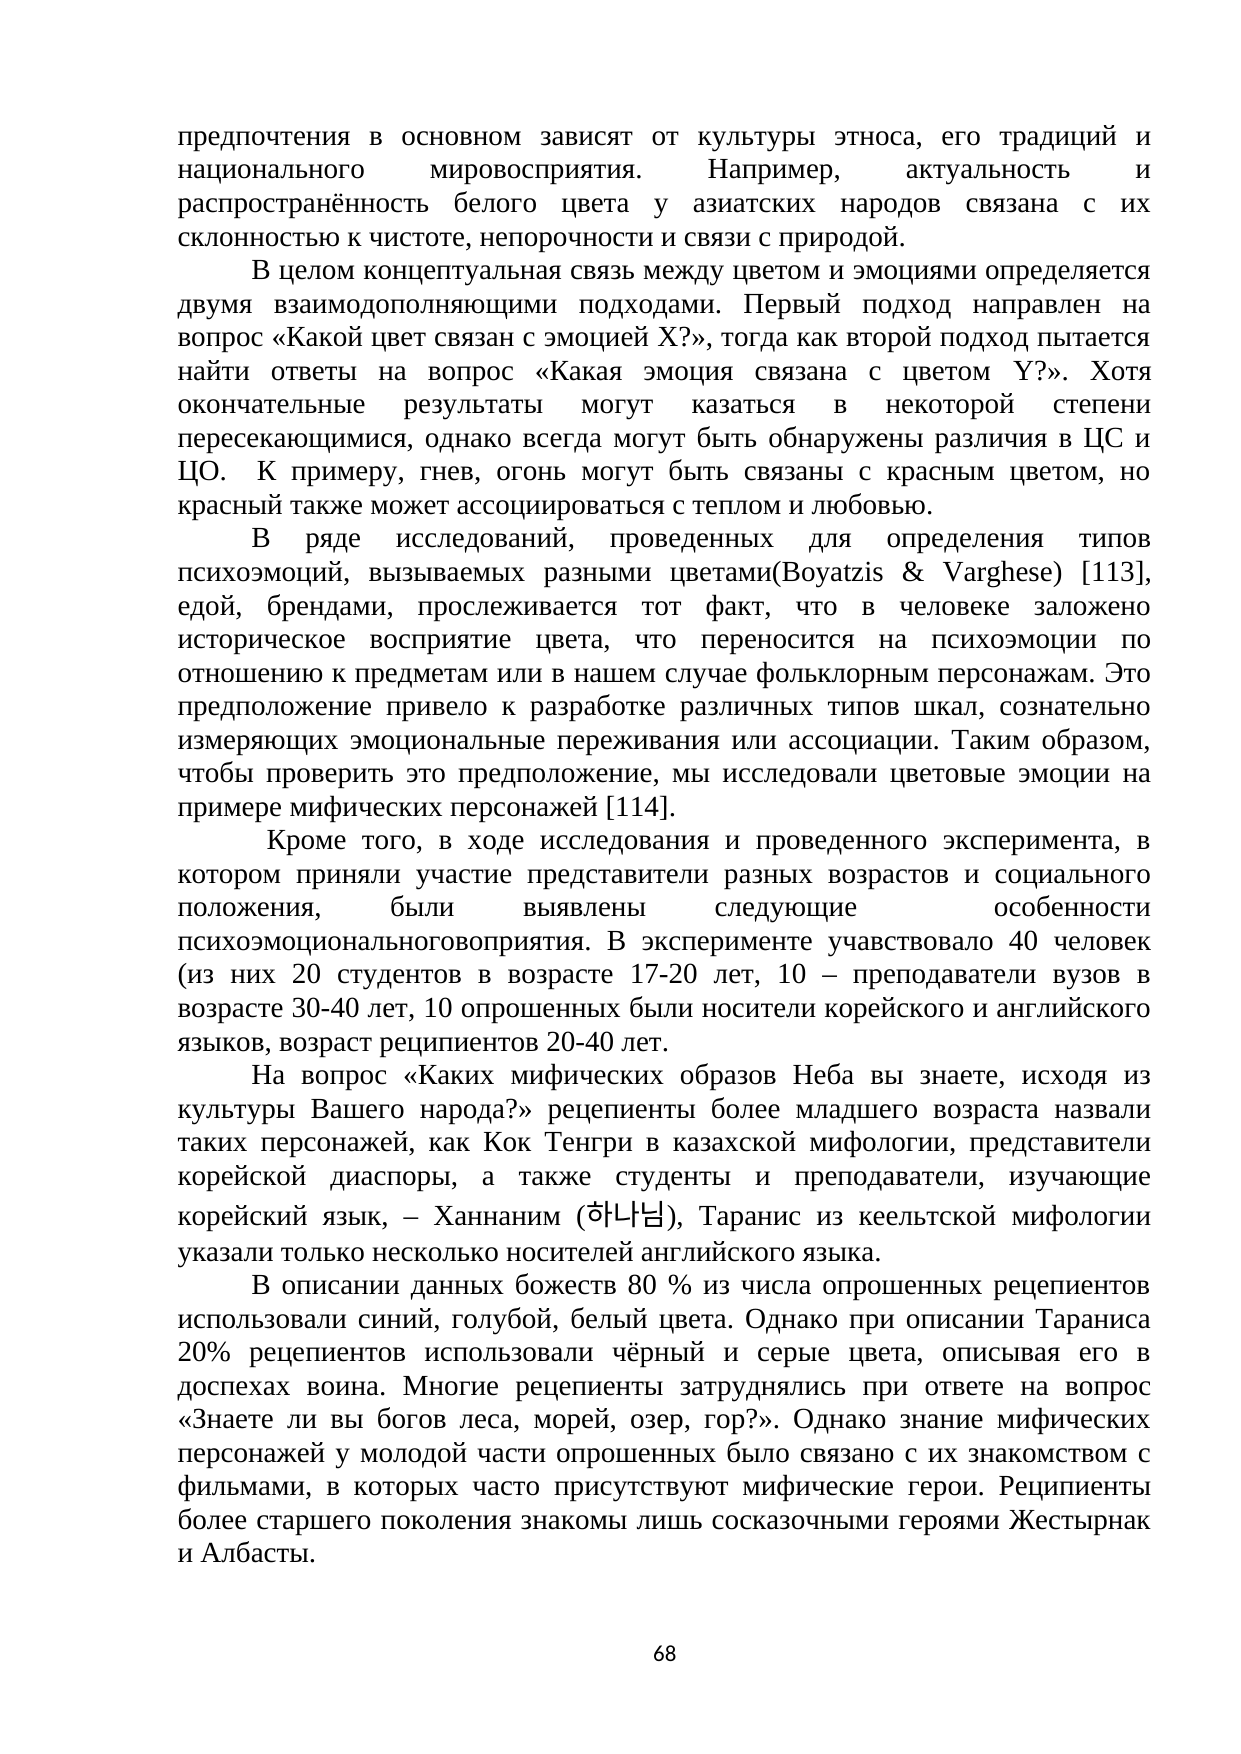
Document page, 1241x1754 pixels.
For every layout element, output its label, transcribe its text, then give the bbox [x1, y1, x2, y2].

text В ряде исследований, проведенных для определения типов психоэмоций, вызываемых разными цветами(Boyatzis & Varghese) [113], едой, брендами, прослеживается тот факт, что в человеке заложено историческое восприятие цвета, что переносится на психоэмоции по отношению к предметам или в нашем случае фольклорным персонажам. Это предположение привело к разработке различных типов шкал, сознательно измеряющих эмоциональные переживания или ассоциации. Таким образом, чтобы проверить это предположение, мы исследовали цветовые эмоции на примере мифических персонажей [114]. [177, 521, 1152, 822]
text Кроме того, в ходе исследования и проведенного эксперимента, в котором приняли участие представители разных возрастов и социального положения, были выявлены следующие особенности психоэмоциональноговоприятия. В эксперименте учавствовало 40 человек (из них 20 студентов в возрасте 17-20 лет, 10 – преподаватели вузов в возрасте 30-40 лет, 10 опрошенных были носители корейского и английского языков, возраст реципиентов 20-40 лет. [177, 822, 1152, 1057]
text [177, 118, 1152, 252]
text На вопрос «Каких мифических образов Неба вы знаете, исходя из культуры Вашего народа?» рецепиенты более младшего возраста назвали таких персонажей, как Кок Тенгри в казахской мифологии, представители корейской диаспоры, а также студенты и преподаватели, изучающие корейский язык, – Ханнаним (하나님), Таранис из кеельтской мифологии указали только несколько носителей английского языка. [177, 1057, 1152, 1267]
text В целом концептуальная связь между цветом и эмоциями определяется двумя взаимодополняющими подходами. Первый подход направлен на вопрос «Какой цвет связан с эмоцией Х?», тогда как второй подход пытается найти ответы на вопрос «Какая эмоция связана с цветом Y?». Хотя окончательные результаты могут казаться в некоторой степени пересекающимися, однако всегда могут быть обнаружены различия в ЦС и ЦО. К примеру, гнев, огонь могут быть связаны с красным цветом, но красный также может ассоциироваться с теплом и любовью. [177, 252, 1152, 521]
text В описании данных божеств 80 % из числа опрошенных рецепиентов использовали синий, голубой, белый цвета. Однако при описании Тараниса 20% рецепиентов использовали чёрный и серые цвета, описывая его в доспехах воина. Многие рецепиенты затруднялись при ответе на вопрос «Знаете ли вы богов леса, морей, озер, гор?». Однако знание мифических персонажей у молодой части опрошенных было связано с их знакомством с фильмами, в которых часто присутствуют мифические герои. Реципиенты более старшего поколения знакомы лишь сосказочными героями Жестырнак и Албасты. [177, 1267, 1152, 1569]
